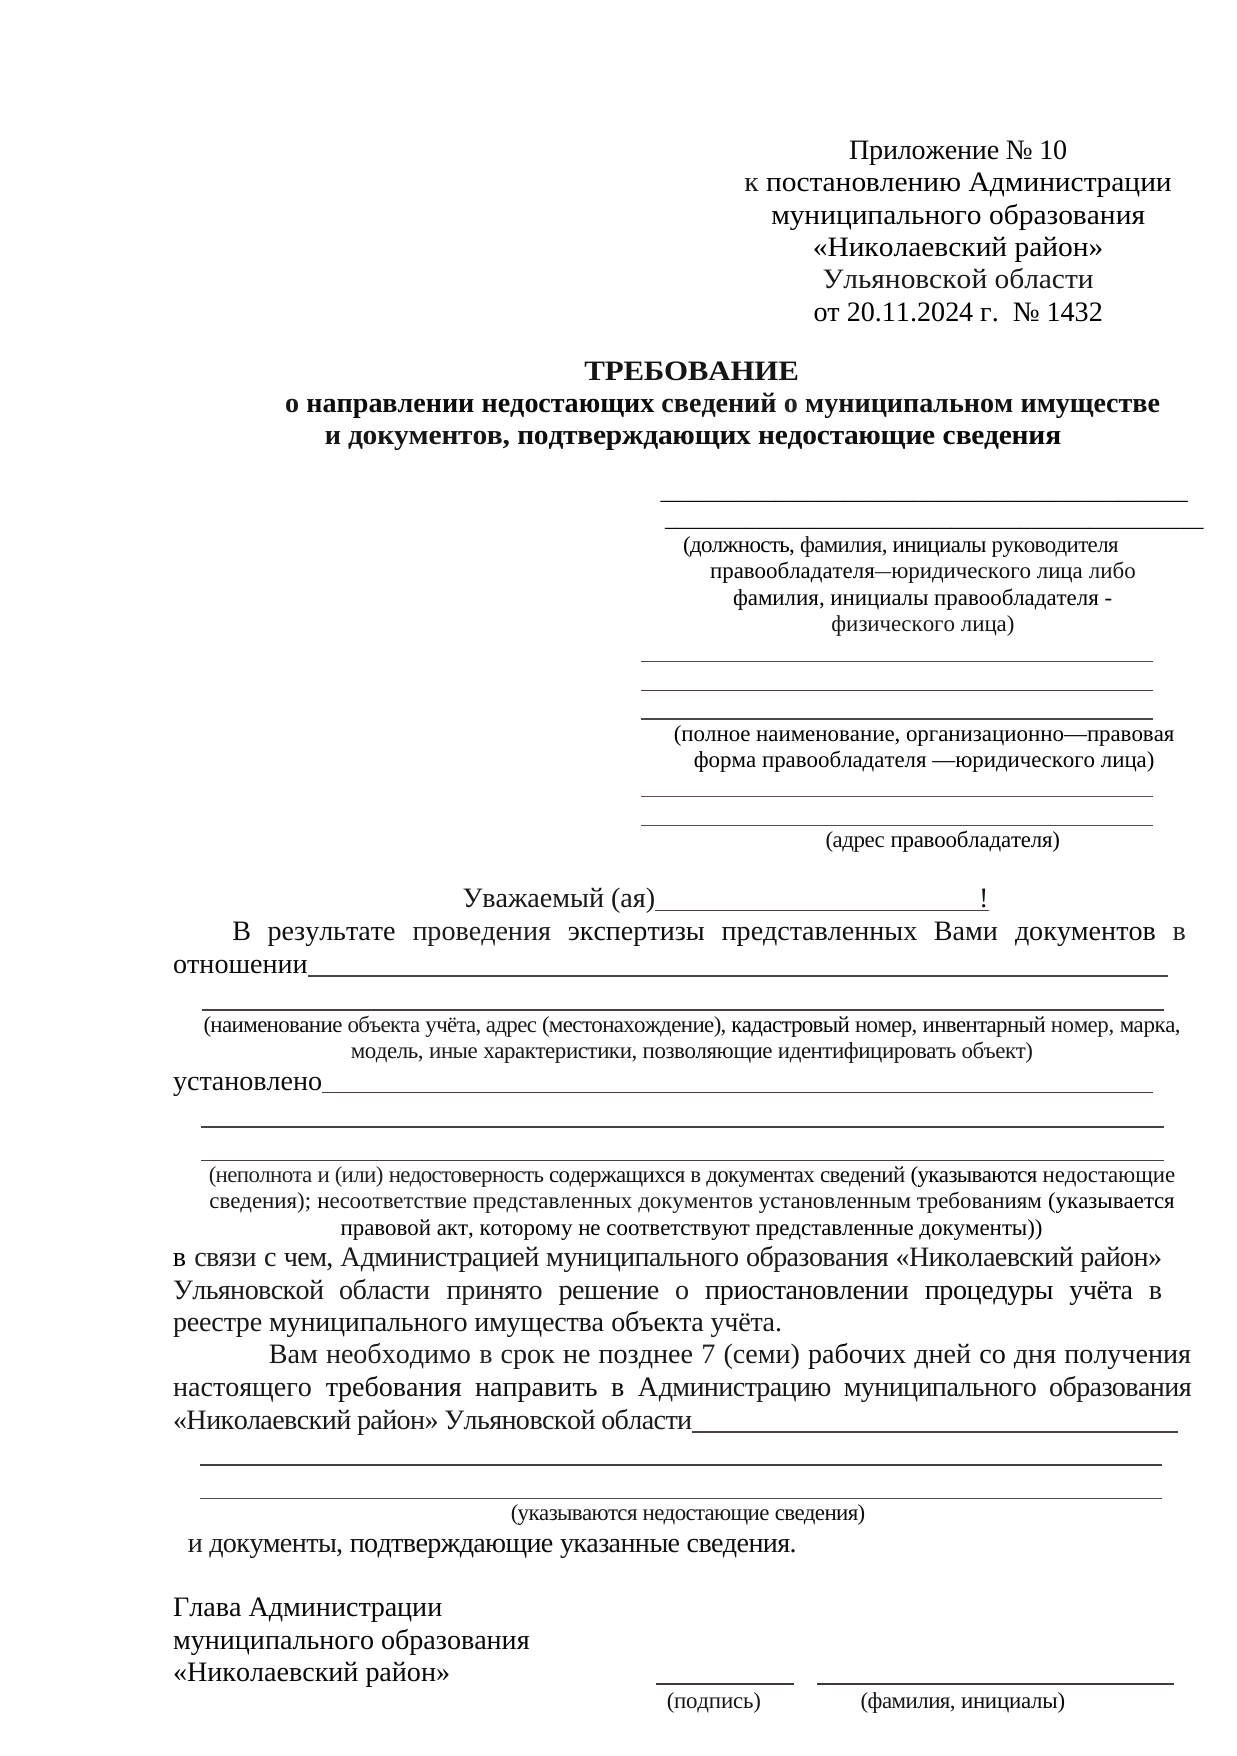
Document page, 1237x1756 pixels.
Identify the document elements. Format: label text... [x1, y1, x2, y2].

text ______________________________________________ [183, 478, 1203, 505]
text (наименование объекта учёта, адрес (местонахождение), кадастровый номер, инвентарный номер, марка, модель, иные характеристики, позволяющие идентифицировать объект) [181, 1004, 1203, 1064]
text (неполнота и (или) недостоверность содержащихся в документах сведений (указываются недостающие сведения); несоответствие представленных документов установленным требованиям (указывается правовой акт, которому не соответствуют представленные документы)) [207, 1152, 1176, 1240]
text Ульяновской области [713, 262, 1203, 295]
text (должность, фамилия, инициалы руководителя правообладателя—юридического лица либо фамилия, инициалы правообладателя - физического лица) [631, 531, 1171, 637]
text Вам необходимо в срок не позднее 7 (семи) рабочих дней со дня получения настоящего требования направить в Администрацию муниципального образования «Николаевский район» Ульяновской области [173, 1337, 1192, 1436]
text установлено [173, 1064, 1203, 1096]
text (указываются недостающие сведения) [173, 1490, 1203, 1526]
text муниципального образования [173, 1623, 1203, 1655]
text (адрес правообладателя) [173, 824, 1203, 853]
text о направлении недостающих сведений о муниципальном имуществе и документов, подтверждающих недостающие сведения [218, 386, 1168, 451]
text ТРЕБОВАНИЕ [180, 354, 1203, 386]
text к постановлению Администрации муниципального образования «Николаевский район» [713, 165, 1203, 262]
text _______________________________________________ [173, 505, 1203, 531]
text (полное наименование, организационно—правовая форма правообладателя —юридического лица) [645, 717, 1203, 772]
text Приложение № 10 [713, 133, 1203, 165]
text от 20.11.2024 г. № 1432 [713, 295, 1203, 327]
text Глава Администрации [173, 1590, 1203, 1623]
text Уважаемый (ая) ! [189, 881, 1203, 914]
text и документы, подтверждающие указанные сведения. [188, 1526, 1203, 1558]
text В результате проведения экспертизы представленных Вами документов в отношении [173, 914, 1186, 980]
text (подпись) (фамилия, инициалы) [667, 1688, 1203, 1714]
text в связи с чем, Администрацией муниципального образования «Николаевский район» Ульяновской области принято решение о приостановлении процедуры учёта в реестре муниципального имущества объекта учёта. [173, 1240, 1163, 1337]
text «Николаевский район» [173, 1655, 1203, 1688]
